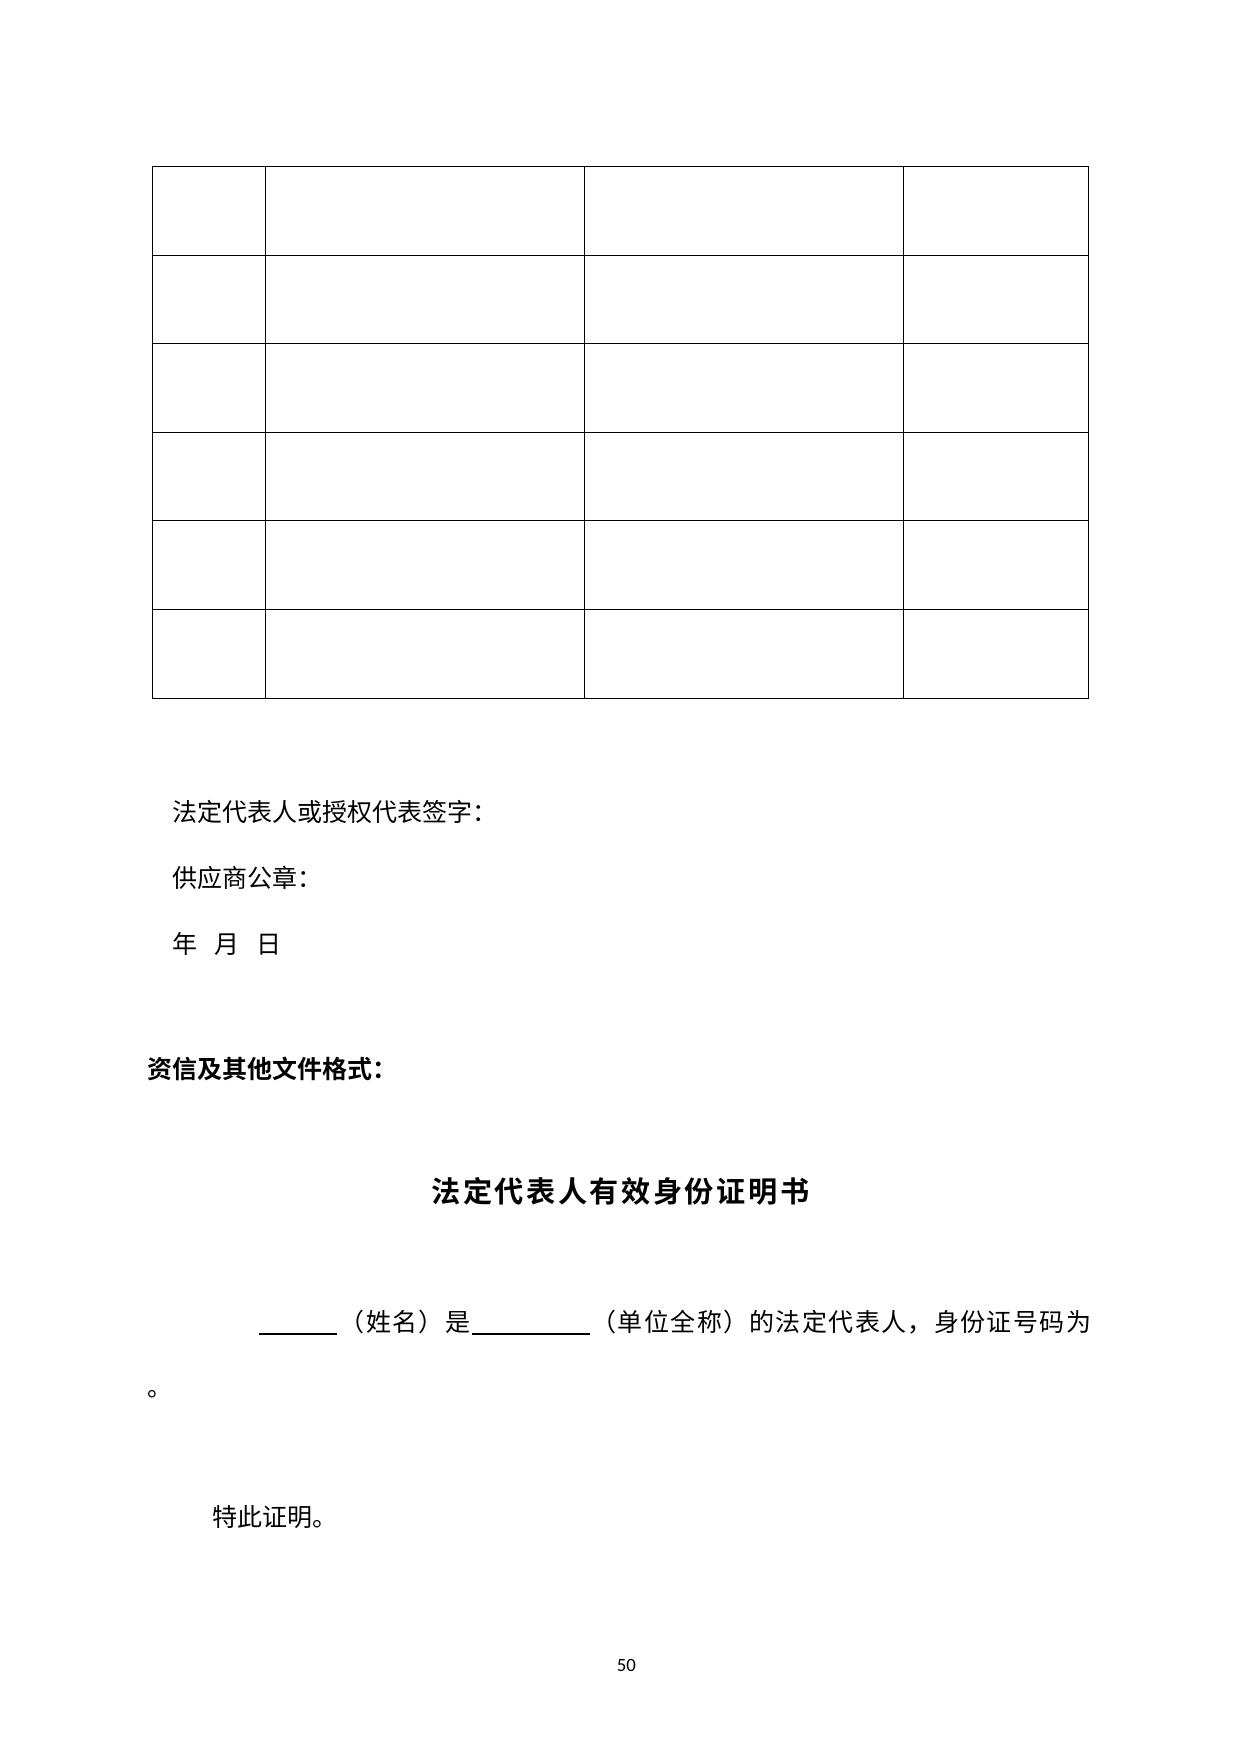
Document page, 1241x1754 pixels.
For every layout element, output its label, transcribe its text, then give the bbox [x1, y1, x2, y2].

table_cell [266, 521, 584, 609]
table_cell [266, 344, 584, 432]
text 资信及其他文件格式： [148, 1037, 1093, 1089]
table_cell [266, 167, 584, 254]
table_cell [585, 521, 903, 609]
table_cell [585, 433, 903, 520]
table_cell [904, 256, 1088, 343]
table_cell [904, 610, 1088, 698]
table_cell [153, 521, 265, 609]
table_cell [585, 610, 903, 698]
table_cell [153, 344, 265, 432]
text 法定代表人或授权代表签字： [148, 781, 1093, 831]
table_cell [904, 167, 1088, 254]
text 年 月 日 [148, 914, 1093, 964]
table_cell [585, 167, 903, 254]
table_cell [266, 256, 584, 343]
text 法定代表人有效身份证明书 [148, 1158, 1093, 1223]
table_cell [153, 433, 265, 520]
table_cell [153, 610, 265, 698]
table_cell [585, 256, 903, 343]
table_cell [904, 433, 1088, 520]
text 供应商公章： [148, 847, 1093, 897]
text （姓名）是 （单位全称）的法定代表人，身份证号码为 。 [148, 1288, 1093, 1418]
table_cell [904, 521, 1088, 609]
table_cell [266, 610, 584, 698]
table_cell [153, 167, 265, 254]
table_cell [153, 256, 265, 343]
table_cell [266, 433, 584, 520]
table_cell [904, 344, 1088, 432]
text 特此证明。 [148, 1483, 1093, 1548]
table_cell [585, 344, 903, 432]
